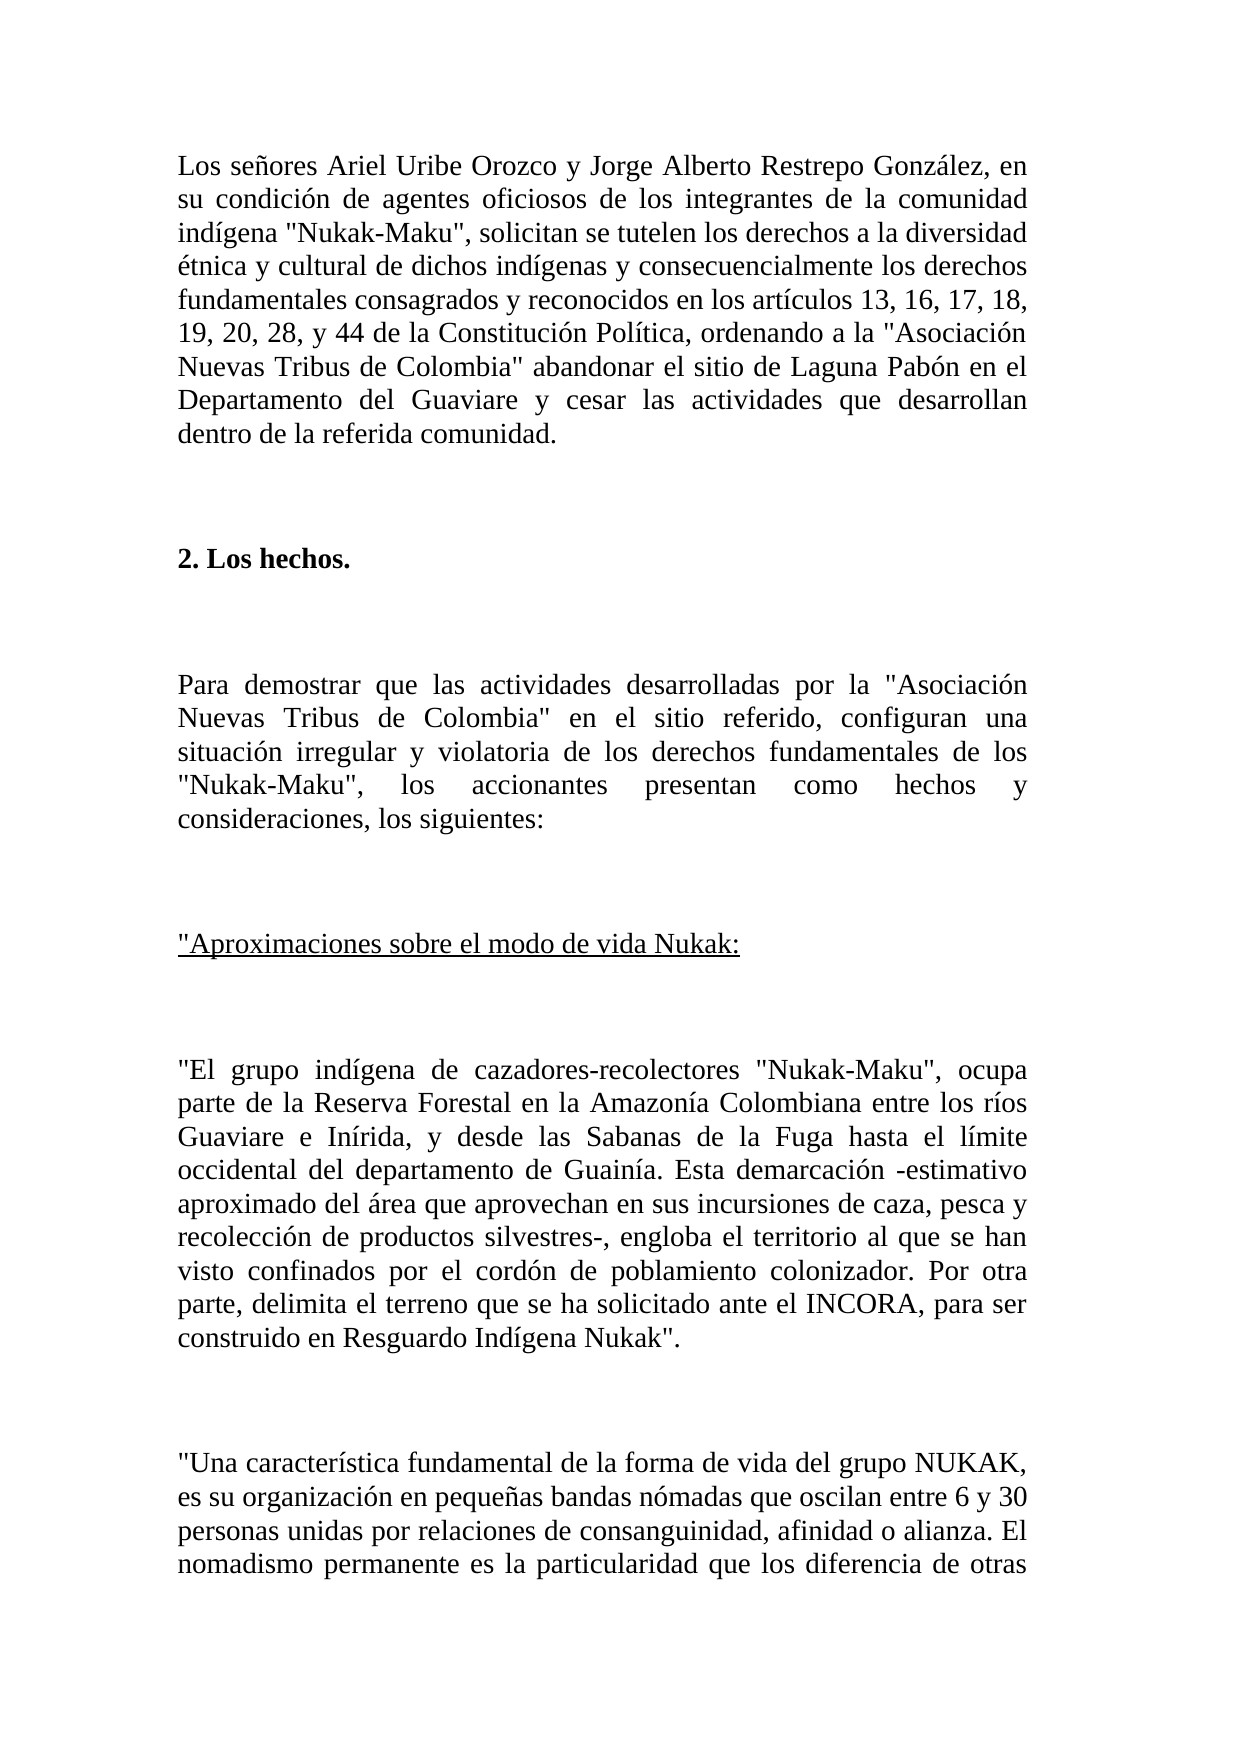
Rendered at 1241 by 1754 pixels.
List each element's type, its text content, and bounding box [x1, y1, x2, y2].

text "Aproximaciones sobre el modo de vida Nukak: [177, 926, 1028, 960]
text Para demostrar que las actividades desarrolladas por la "Asociación Nuevas Tribus de Colombia" en el sitio referido, configuran una situación irregular y violatoria de los derechos fundamentales de los "Nukak-Maku", los accionantes presentan como hechos y consideraciones, los siguientes: [177, 667, 1028, 834]
text Los señores Ariel Uribe Orozco y Jorge Alberto Restrepo González, en su condición de agentes oficiosos de los integrantes de la comunidad indígena "Nukak-Maku", solicitan se tutelen los derechos a la diversidad étnica y cultural de dichos indígenas y consecuencialmente los derechos fundamentales consagrados y reconocidos en los artículos 13, 16, 17, 18, 19, 20, 28, y 44 de la Constitución Política, ordenando a la "Asociación Nuevas Tribus de Colombia" abandonar el sitio de Laguna Pabón en el Departamento del Guaviare y cesar las actividades que desarrollan dentro de la referida comunidad. [177, 148, 1028, 449]
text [177, 1446, 1028, 1580]
text "El grupo indígena de cazadores-recolectores "Nukak-Maku", ocupa parte de la Reserva Forestal en la Amazonía Colombiana entre los ríos Guaviare e Inírida, y desde las Sabanas de la Fuga hasta el límite occidental del departamento de Guainía. Esta demarcación -estimativo aproximado del área que aprovechan en sus incursiones de caza, pesca y recolección de productos silvestres-, engloba el territorio al que se han visto confinados por el cordón de poblamiento colonizador. Por otra parte, delimita el terreno que se ha solicitado ante el INCORA, para ser construido en Resguardo Indígena Nukak". [177, 1052, 1028, 1354]
text 2. Los hechos. [177, 541, 1028, 575]
